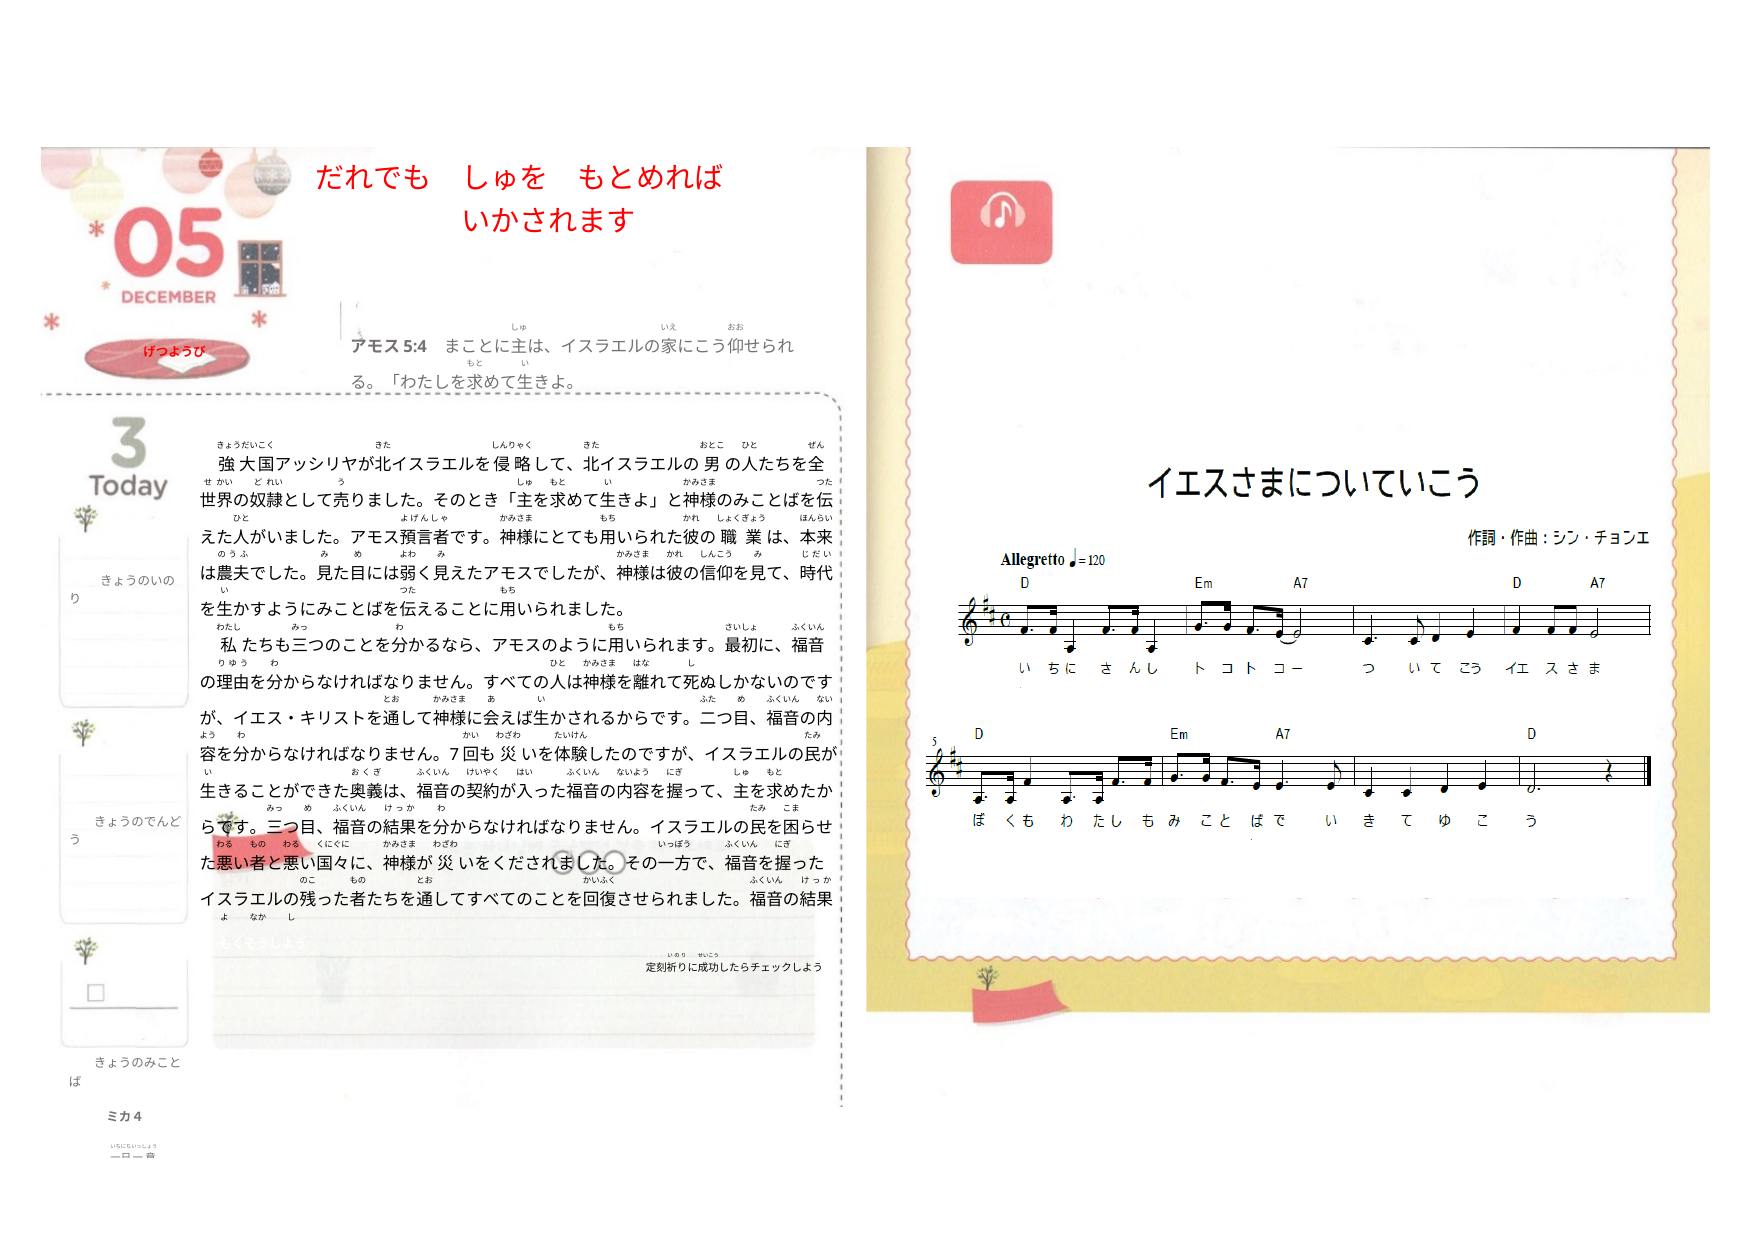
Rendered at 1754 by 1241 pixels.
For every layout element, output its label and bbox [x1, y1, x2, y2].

picture [40, 147, 1710, 1107]
